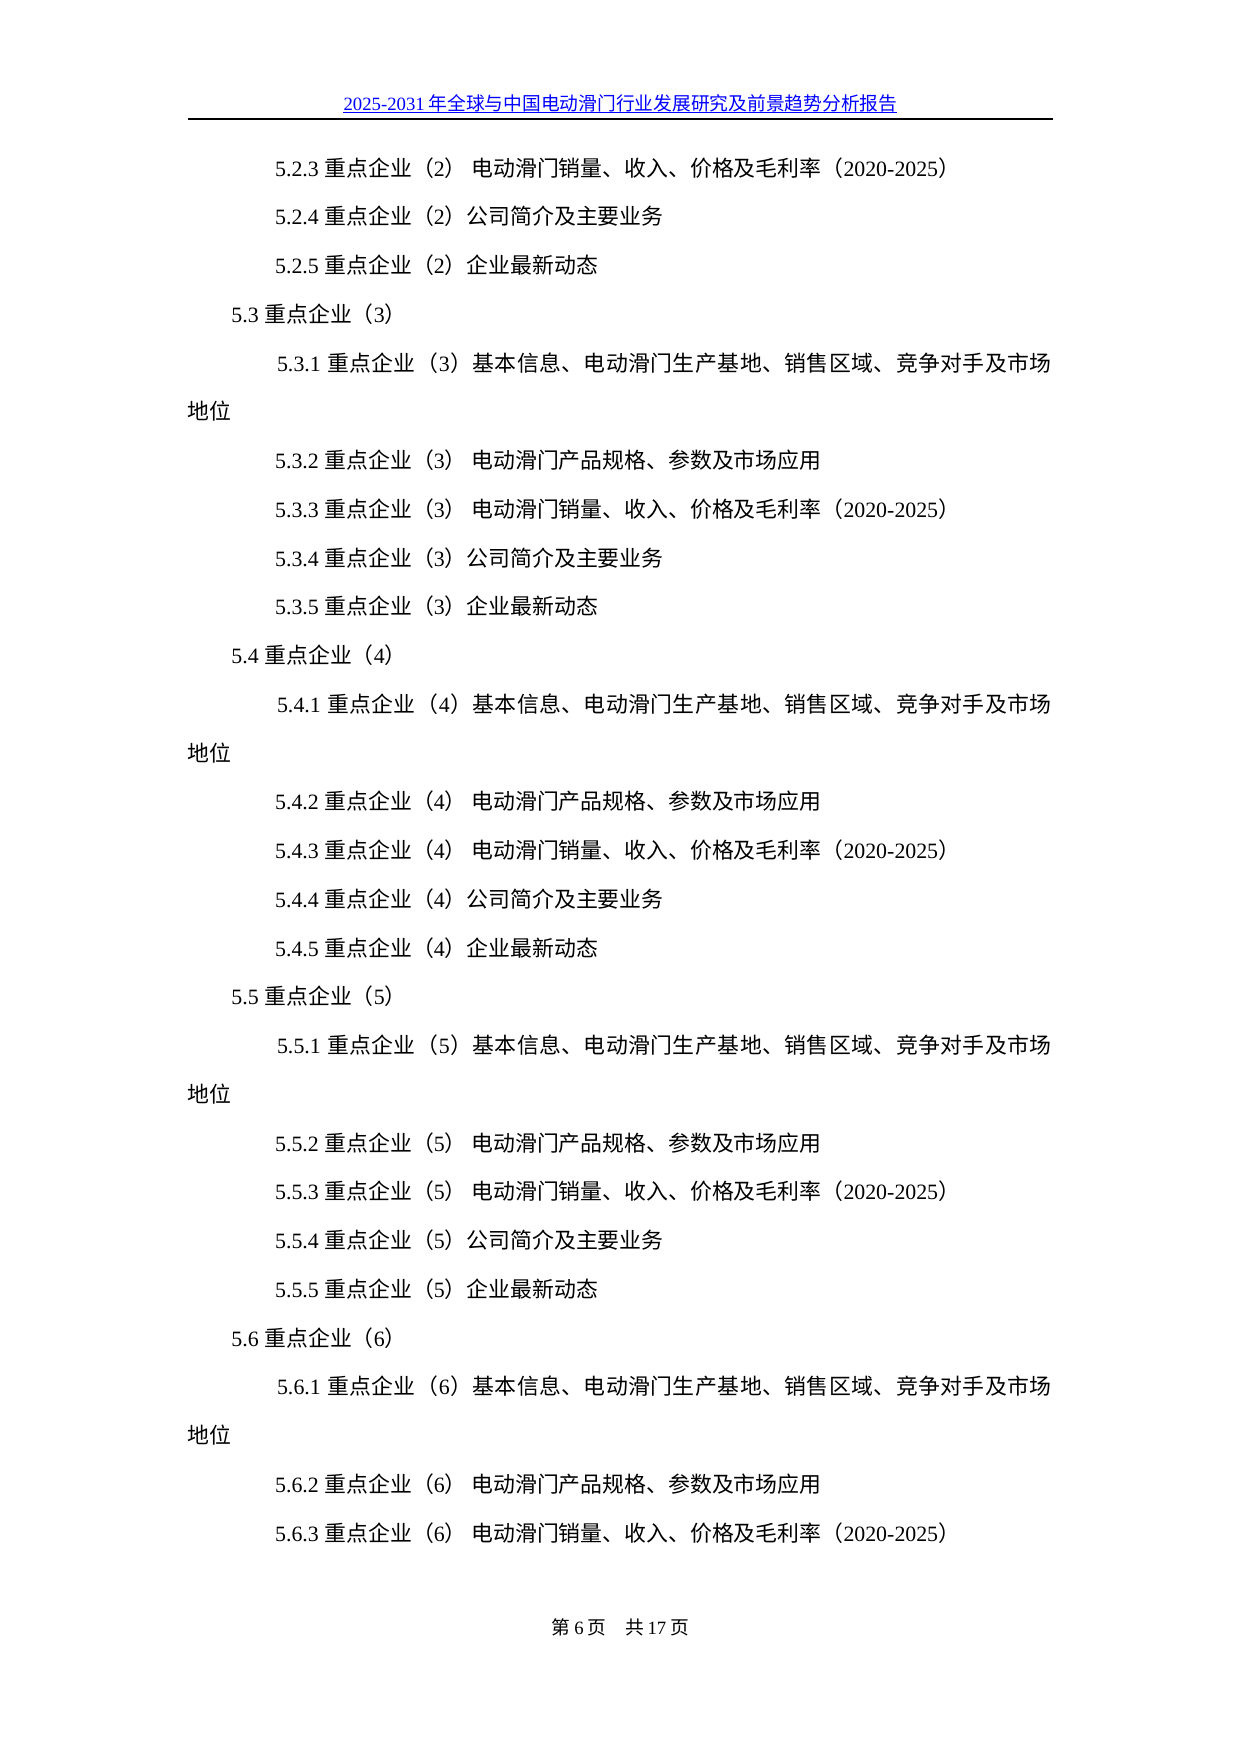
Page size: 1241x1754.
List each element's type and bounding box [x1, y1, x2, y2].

text [187, 150, 1053, 1548]
